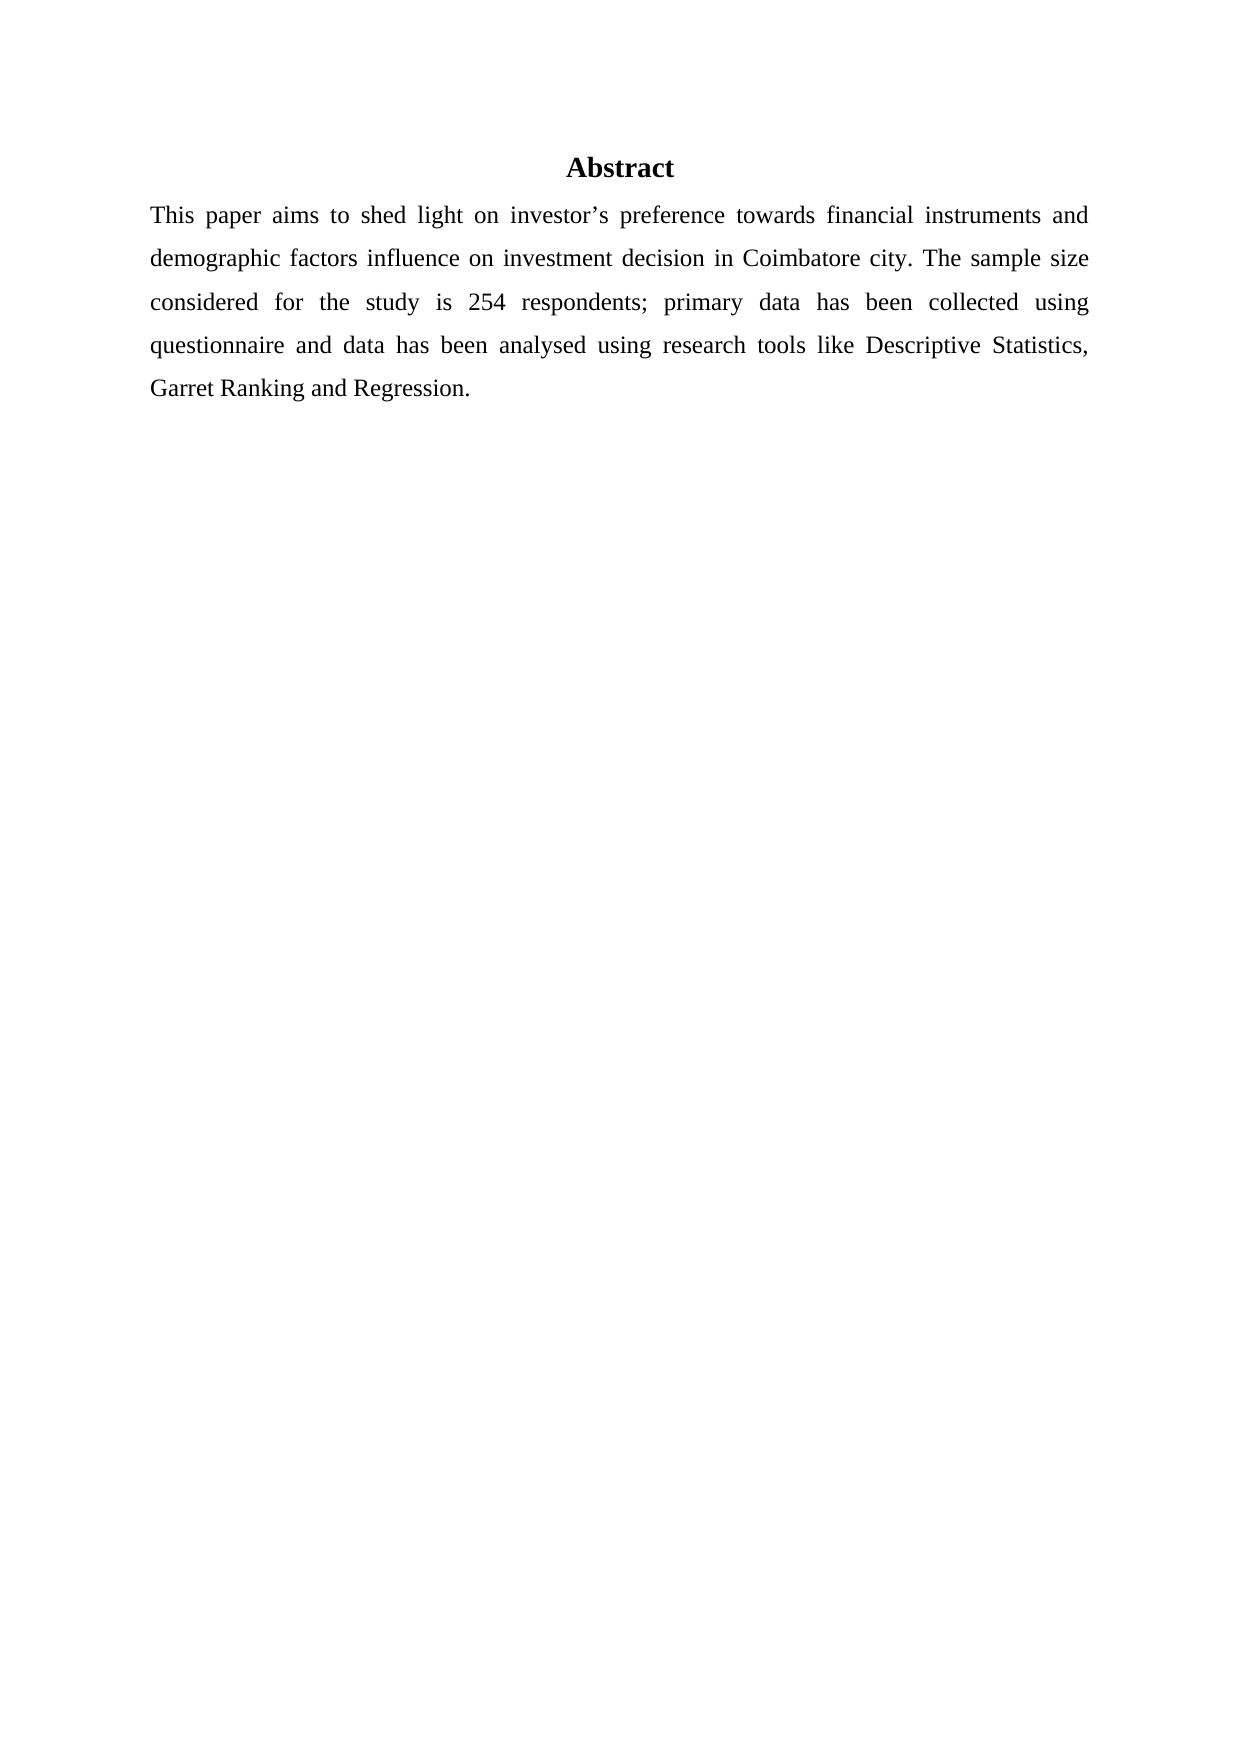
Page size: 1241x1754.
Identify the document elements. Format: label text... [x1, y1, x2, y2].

text This paper aims to shed light on investor’s preference towards financial instruments and demographic factors influence on investment decision in Coimbatore city. The sample size considered for the study is 254 respondents; primary data has been collected using questionnaire and data has been analysed using research tools like Descriptive Statistics, Garret Ranking and Regression. [150, 200, 1090, 402]
text Abstract [150, 150, 1090, 183]
